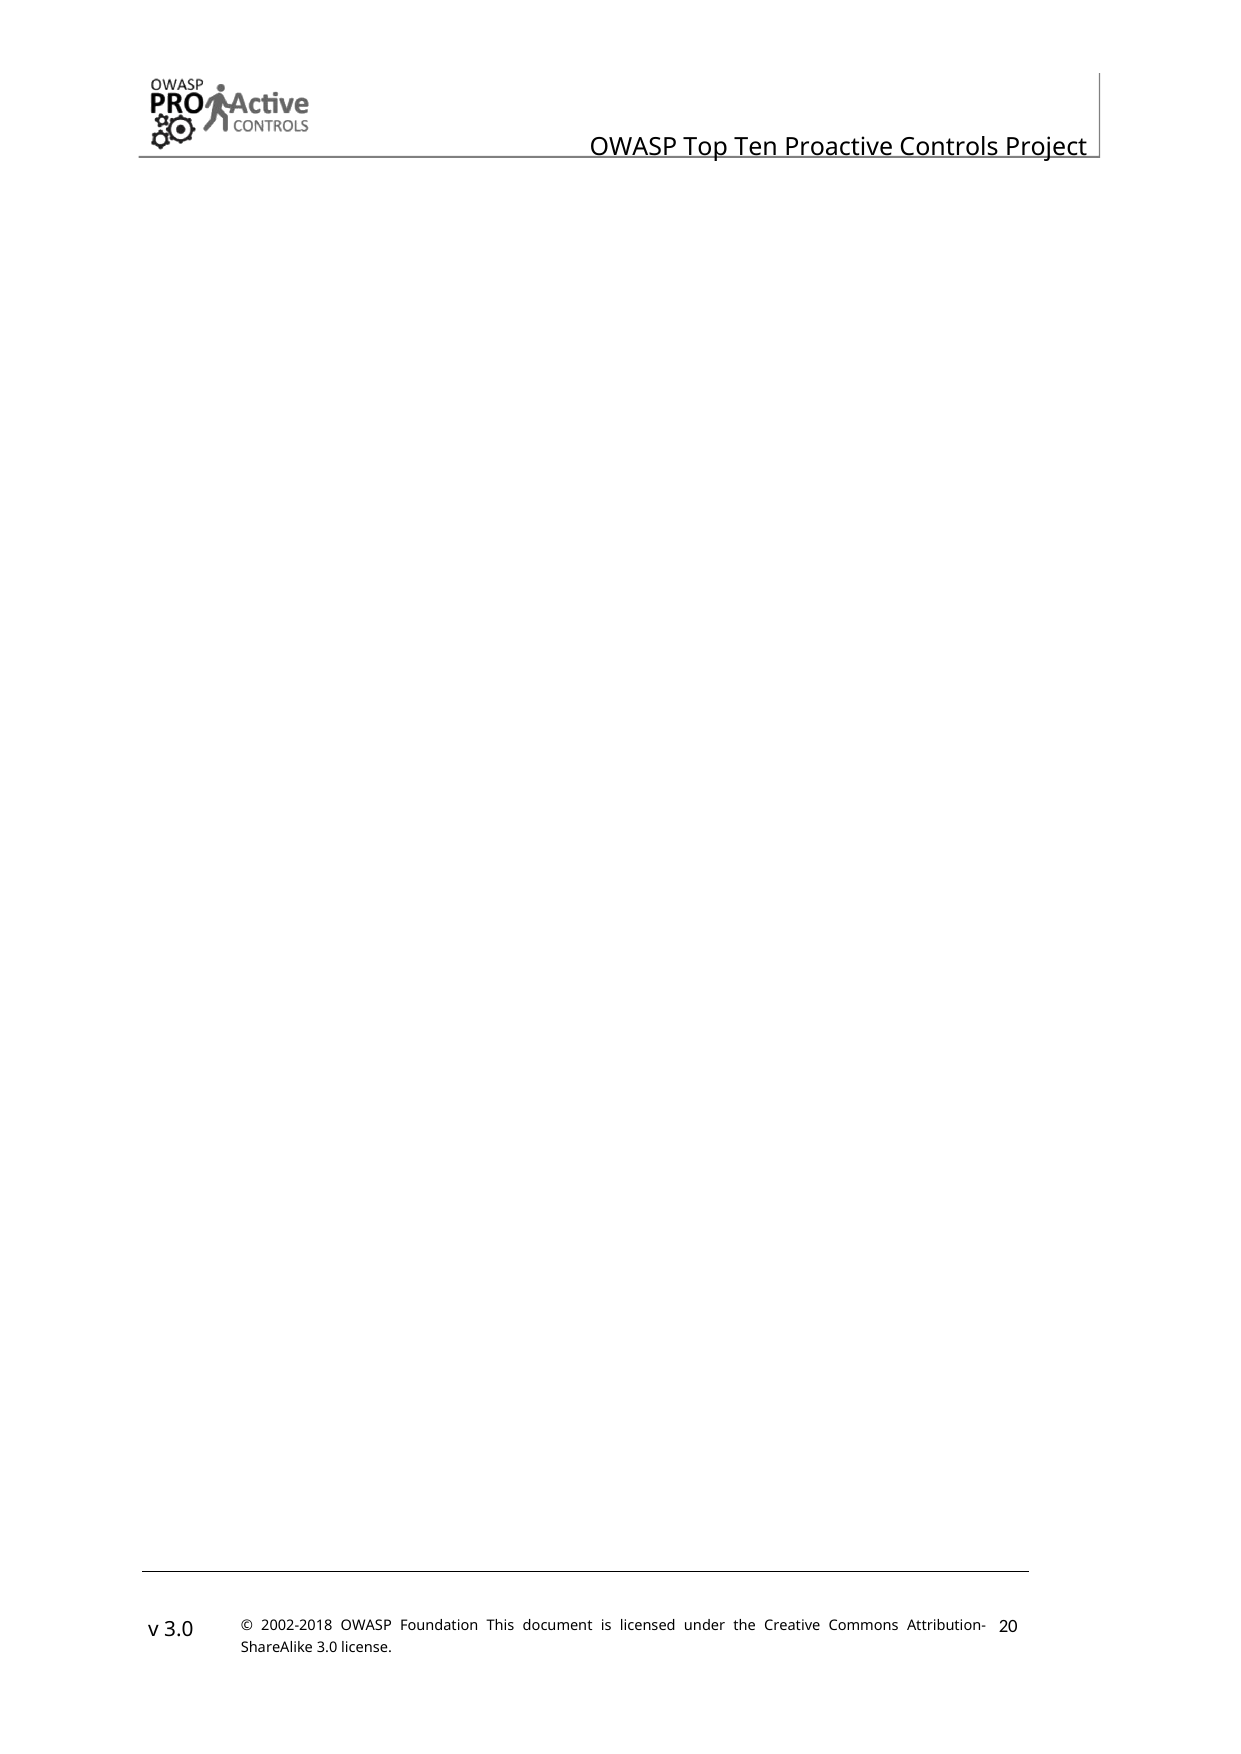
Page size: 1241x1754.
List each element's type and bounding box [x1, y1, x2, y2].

picture [138, 73, 1101, 158]
picture [716, 143, 724, 153]
